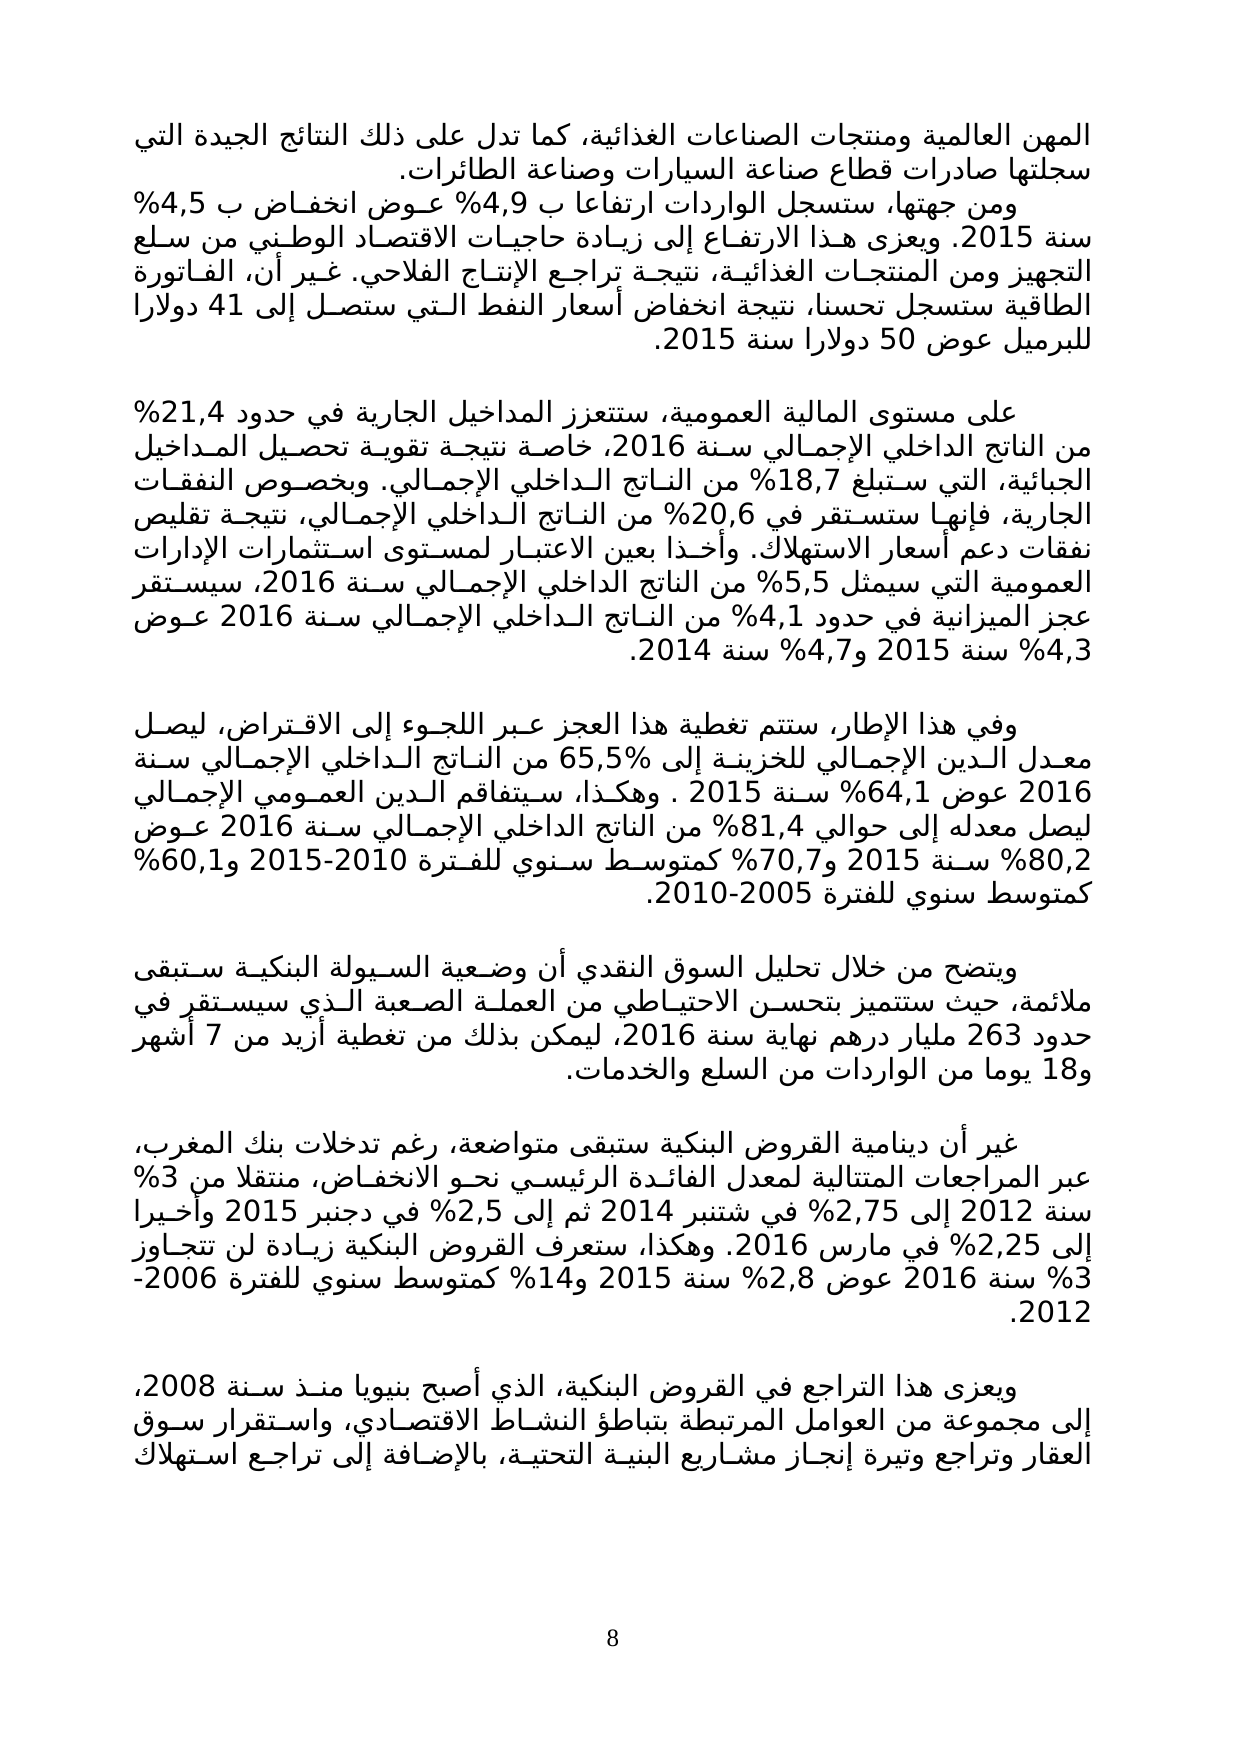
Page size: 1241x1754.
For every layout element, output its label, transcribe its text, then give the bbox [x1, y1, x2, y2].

text غير أن دينامية القروض البنكية ستبقى متواضعة، رغم تدخلات بنك المغرب، عبر المراجعات المتتالية لمعدل الفائدة الرئيسي نحو الانخفاض، منتقلا من 3% سنة 2012 إلى 2,75% في شتنبر 2014 ثم إلى 2,5% في دجنبر 2015 وأخيرا إلى 2,25% في مارس 2016. وهكذا، ستعرف القروض البنكية زيادة لن تتجاوز 3% سنة 2016 عوض 2,8% سنة 2015 و14% كمتوسط سنوي للفترة 2006-2012. [133, 1126, 1092, 1330]
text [133, 1369, 1092, 1471]
text على مستوى المالية العمومية، ستتعزز المداخيل الجارية في حدود 21,4% من الناتج الداخلي الإجمالي سنة 2016، خاصة نتيجة تقوية تحصيل المداخيل الجبائية، التي ستبلغ 18,7% من الناتج الداخلي الإجمالي. وبخصوص النفقات الجارية، فإنها ستستقر في 20,6% من الناتج الداخلي الإجمالي، نتيجة تقليص نفقات دعم أسعار الاستهلاك. وأخذا بعين الاعتبار لمستوى استثمارات الإدارات العمومية التي سيمثل 5,5% من الناتج الداخلي الإجمالي سنة 2016، سيستقر عجز الميزانية في حدود 4,1% من الناتج الداخلي الإجمالي سنة 2016 عوض 4,3% سنة 2015 و4,7% سنة 2014. [133, 396, 1092, 667]
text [133, 118, 1092, 186]
text ومن جهتها، ستسجل الواردات ارتفاعا ب 4,9% عوض انخفاض ب 4,5% سنة 2015. ويعزى هذا الارتفاع إلى زيادة حاجيات الاقتصاد الوطني من سلع التجهيز ومن المنتجات الغذائية، نتيجة تراجع الإنتاج الفلاحي. غير أن، الفاتورة الطاقية ستسجل تحسنا، نتيجة انخفاض أسعار النفط التي ستصل إلى 41 دولارا للبرميل عوض 50 دولارا سنة 2015. [133, 186, 1092, 356]
text وفي هذا الإطار، ستتم تغطية هذا العجز عبر اللجوء إلى الاقتراض، ليصل معدل الدين الإجمالي للخزينة إلى %65,5 من الناتج الداخلي الإجمالي سنة 2016 عوض 64,1% سنة 2015 . وهكذا، سيتفاقم الدين العمومي الإجمالي ليصل معدله إلى حوالي 81,4% من الناتج الداخلي الإجمالي سنة 2016 عوض 80,2% سنة 2015 و70,7% كمتوسط سنوي للفترة 2010-2015 و60,1% كمتوسط سنوي للفترة 2005-2010. [133, 707, 1092, 911]
text ويتضح من خلال تحليل السوق النقدي أن وضعية السيولة البنكية ستبقى ملائمة، حيث ستتميز بتحسن الاحتياطي من العملة الصعبة الذي سيستقر في حدود 263 مليار درهم نهاية سنة 2016، ليمكن بذلك من تغطية أزيد من 7 أشهر و18 يوما من الواردات من السلع والخدمات. [133, 950, 1092, 1086]
